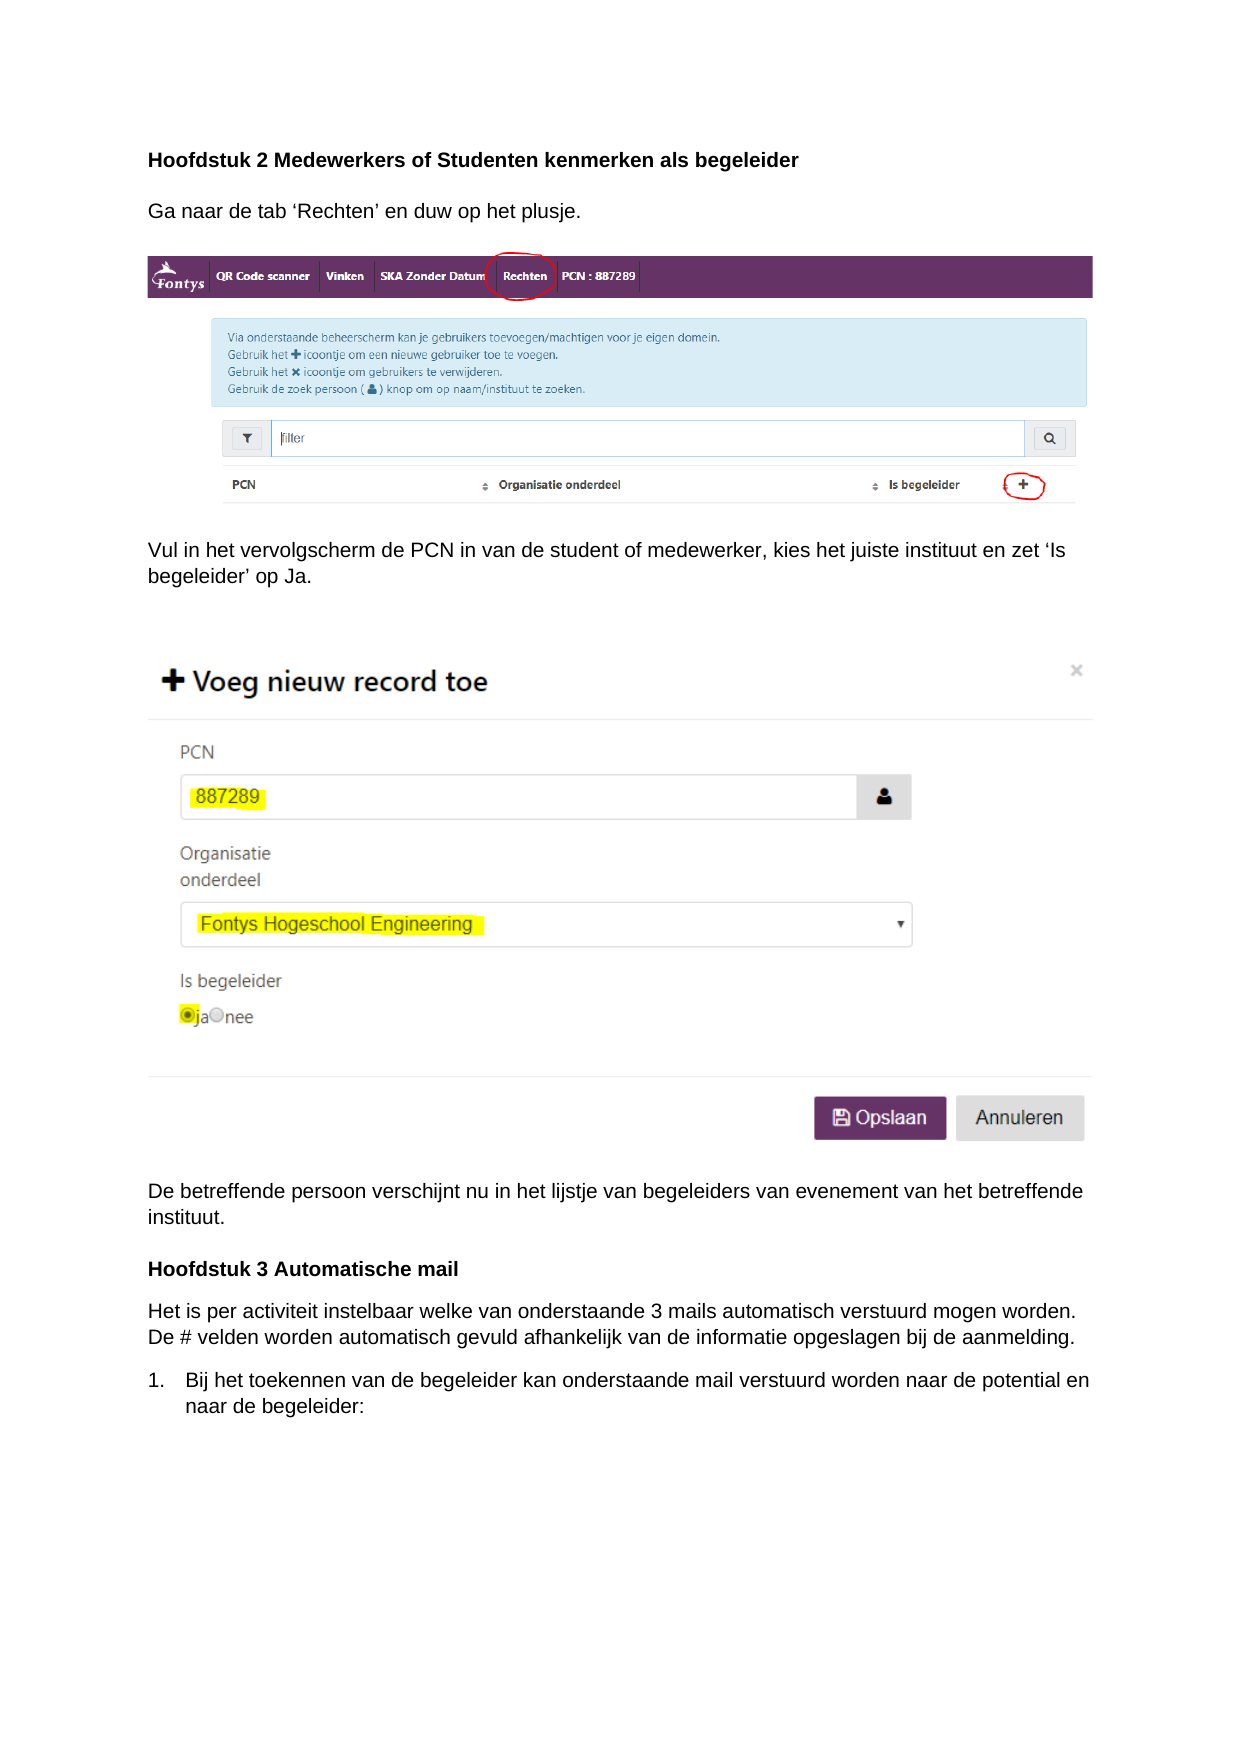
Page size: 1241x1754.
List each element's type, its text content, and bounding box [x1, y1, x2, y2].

text Het is per activiteit instelbaar welke van onderstaande 3 mails automatisch verstuurd mogen worden. De # velden worden automatisch gevuld afhankelijk van de informatie opgeslagen bij de aanmelding. [148, 1299, 1093, 1349]
picture [147, 649, 1093, 1152]
text De betreffende persoon verschijnt nu in het lijstje van begeleiders van evenement van het betreffende instituut. Hoofdstuk 3 Automatische mail [148, 1152, 1093, 1281]
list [148, 1368, 1093, 1417]
picture [147, 251, 1093, 511]
text Hoofdstuk 2 Medewerkers of Studenten kenmerken als begeleider Ga naar de tab ‘Rechten’ en duw op het plusje. Vul in het vervolgscherm de PCN in van de student of medewerker, kies het juiste instituut en zet ‘Is begeleider’ op Ja. [148, 511, 1093, 588]
text Hoofdstuk 2 Medewerkers of Studenten kenmerken als begeleider Ga naar de tab ‘Rechten’ en duw op het plusje. Vul in het vervolgscherm de PCN in van de student of medewerker, kies het juiste instituut en zet ‘Is begeleider’ op Ja. [148, 148, 1093, 251]
